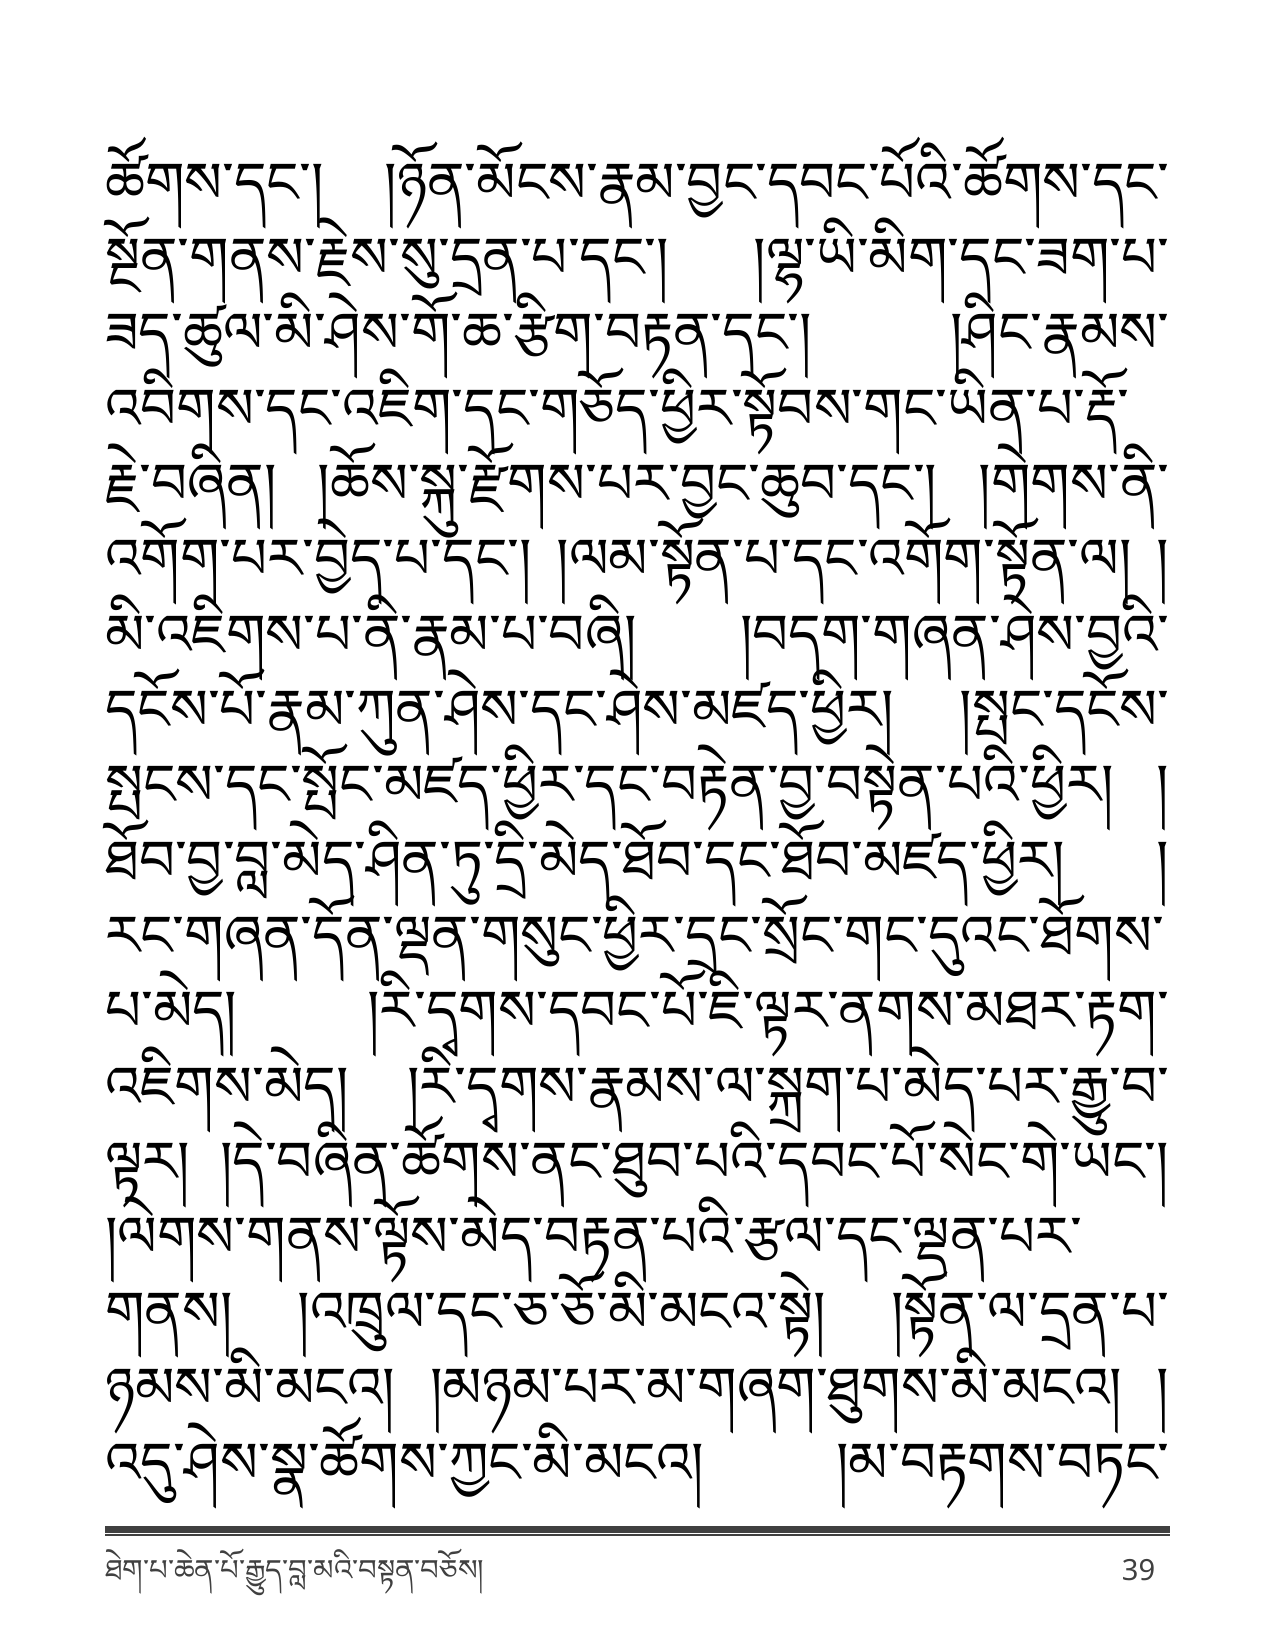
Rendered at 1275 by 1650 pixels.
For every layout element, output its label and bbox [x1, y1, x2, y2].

text [105, 150, 1170, 1496]
